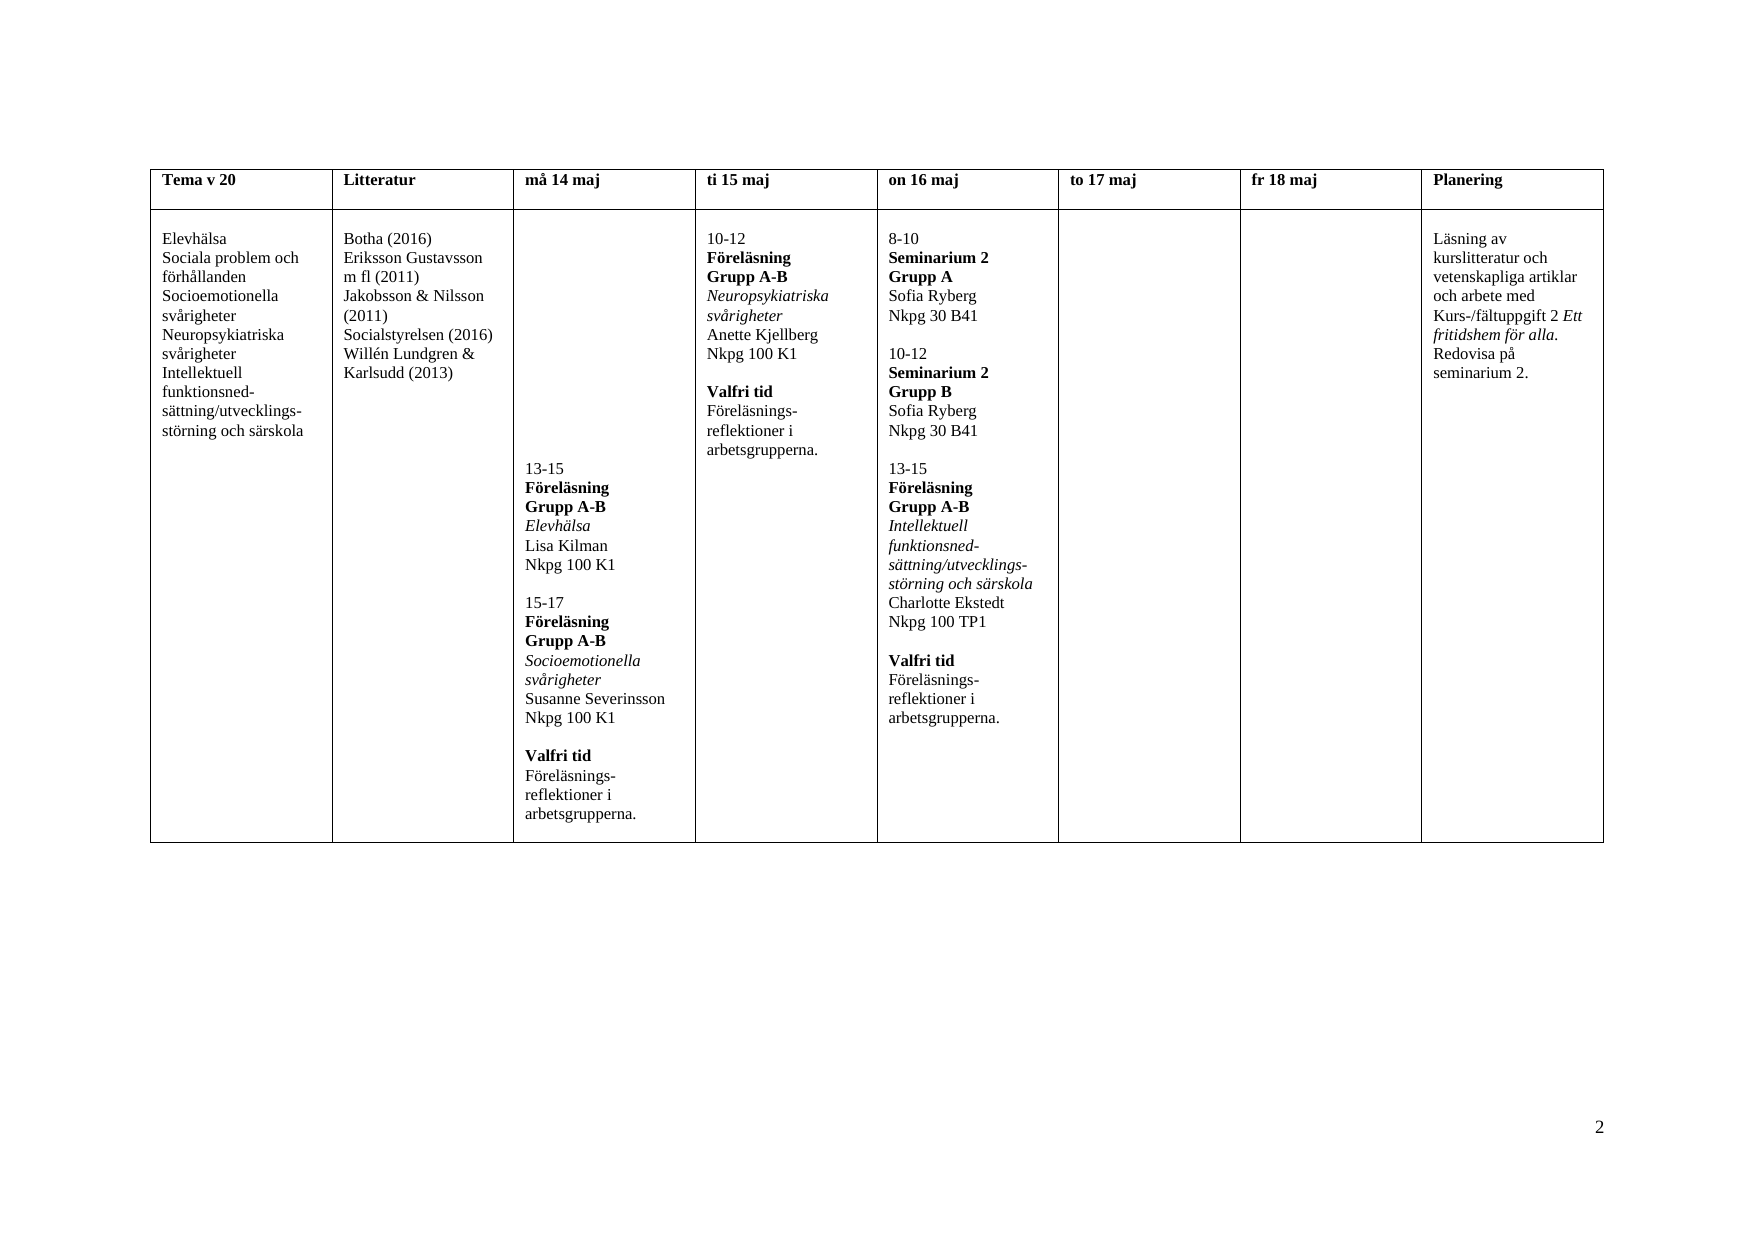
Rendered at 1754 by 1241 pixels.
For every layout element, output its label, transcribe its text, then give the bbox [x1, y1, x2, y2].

table_header fr 18 maj [1241, 170, 1421, 208]
table_header ti 15 maj [696, 170, 877, 208]
table_cell Botha (2016) Eriksson Gustavsson m fl (2011) Jakobsson & Nilsson (2011) Socialstyrelsen (2016) Willén Lundgren & Karlsudd (2013) [333, 210, 513, 842]
table_cell 10-12 Föreläsning Grupp A-B Neuropsykiatriska svårigheter Anette Kjellberg Nkpg 100 K1 Valfri tid Föreläsningsreflektioner i arbetsgrupperna. [696, 210, 877, 842]
table_cell Elevhälsa Sociala problem och förhållanden Socioemotionella svårigheter Neuropsykiatriska svårigheter Intellektuell funktionsnedsättning/utvecklingsstörning och särskola [151, 210, 332, 842]
table_cell [1241, 210, 1421, 842]
table_header må 14 maj [514, 170, 695, 208]
table_cell [1059, 210, 1240, 842]
table_header on 16 maj [878, 170, 1058, 208]
table_header Tema v 20 [151, 170, 332, 208]
table_header to 17 maj [1059, 170, 1240, 208]
table_cell 8-10 Seminarium 2 Grupp A Sofia Ryberg Nkpg 30 B41 10-12 Seminarium 2 Grupp B Sofia Ryberg Nkpg 30 B41 13-15 Föreläsning Grupp A-B Intellektuell funktionsnedsättning/utvecklingsstörning och särskola Charlotte Ekstedt Nkpg 100 TP1 Valfri tid Föreläsningsreflektioner i arbetsgrupperna. [878, 210, 1058, 842]
table_cell 13-15 Föreläsning Grupp A-B Elevhälsa Lisa Kilman Nkpg 100 K1 15-17 Föreläsning Grupp A-B Socioemotionella svårigheter Susanne Severinsson Nkpg 100 K1 Valfri tid Föreläsningsreflektioner i arbetsgrupperna. [514, 210, 695, 842]
table_header Planering [1422, 170, 1603, 208]
table_header Litteratur [333, 170, 513, 208]
table_cell Läsning av kurslitteratur och vetenskapliga artiklar och arbete med Kurs-/fältuppgift 2 Ett fritidshem för alla. Redovisa på seminarium 2. [1422, 210, 1603, 842]
